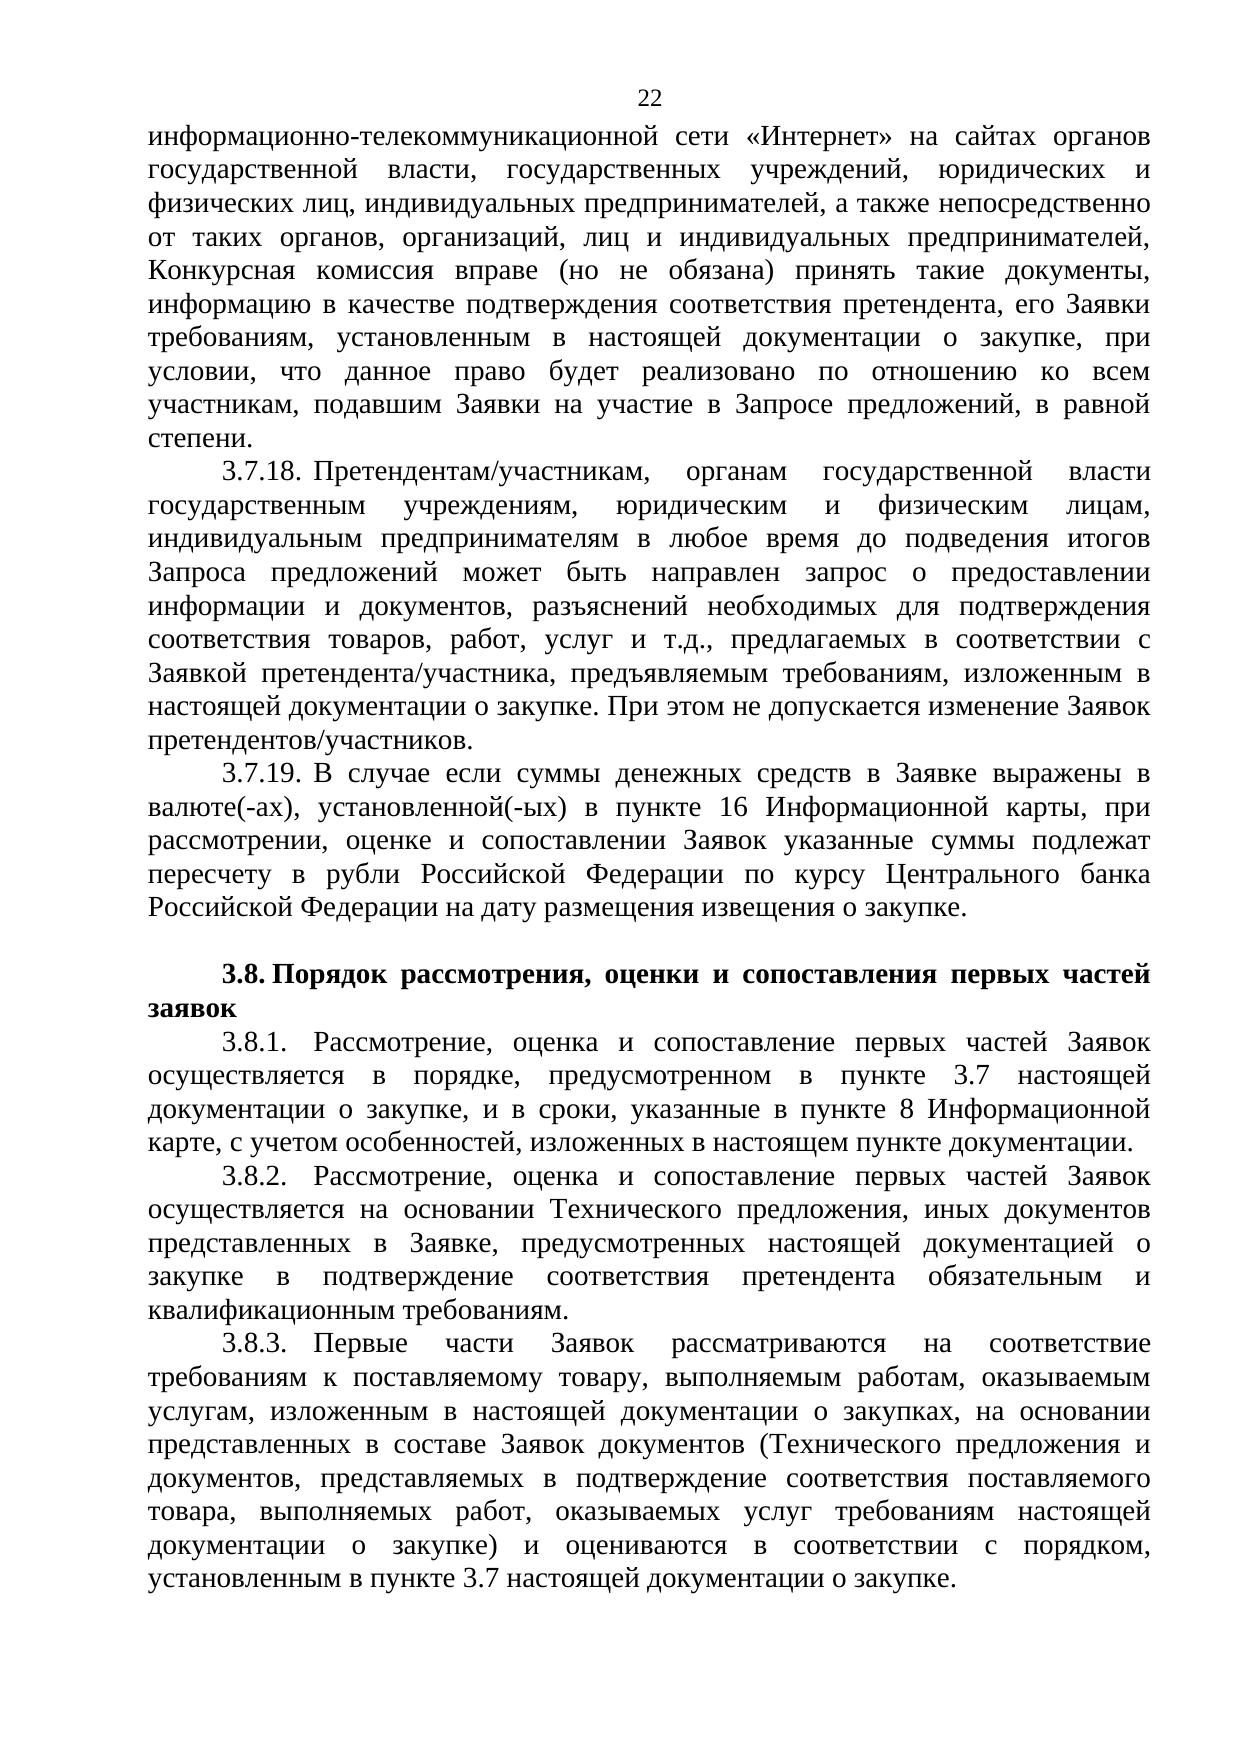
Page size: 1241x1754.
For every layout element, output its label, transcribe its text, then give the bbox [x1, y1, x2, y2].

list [148, 118, 1152, 453]
list Рассмотрение, оценка и сопоставление первых частей Заявок осуществляется в порядке, предусмотренном в пункте 3.7 настоящей документации о закупке, и в сроки, указанные в пункте 8 Информационной карте, с учетом особенностей, изложенных в настоящем пункте документации. [148, 1024, 1152, 1158]
list Рассмотрение, оценка и сопоставление первых частей Заявок осуществляется на основании Технического предложения, иных документов представленных в Заявке, предусмотренных настоящей документацией о закупке в подтверждение соответствия претендента обязательным и квалификационным требованиям. [148, 1158, 1152, 1326]
list Первые части Заявок рассматриваются на соответствие требованиям к поставляемому товару, выполняемым работам, оказываемым услугам, изложенным в настоящей документации о закупках, на основании представленных в составе Заявок документов (Технического предложения и документов, представляемых в подтверждение соответствия поставляемого товара, выполняемых работ, оказываемых услуг требованиям настоящей документации о закупке) и оцениваются в соответствии с порядком, установленным в пункте 3.7 настоящей документации о закупке. [148, 1326, 1152, 1594]
list В случае если суммы денежных средств в Заявке выражены в валюте(-ах), установленной(-ых) в пункте 16 Информационной карты, при рассмотрении, оценке и сопоставлении Заявок указанные суммы подлежат пересчету в рубли Российской Федерации по курсу Центрального банка Российской Федерации на дату размещения извещения о закупке. [148, 755, 1152, 923]
list Претендентам/участникам, органам государственной власти государственным учреждениям, юридическим и физическим лицам, индивидуальным предпринимателям в любое время до подведения итогов Запроса предложений может быть направлен запрос о предоставлении информации и документов, разъяснений необходимых для подтверждения соответствия товаров, работ, услуг и т.д., предлагаемых в соответствии с Заявкой претендента/участника, предъявляемым требованиям, изложенным в настоящей документации о закупке. При этом не допускается изменение Заявок претендентов/участников. [148, 453, 1152, 755]
list Порядок рассмотрения, оценки и сопоставления первых частей заявок [148, 957, 1152, 1024]
